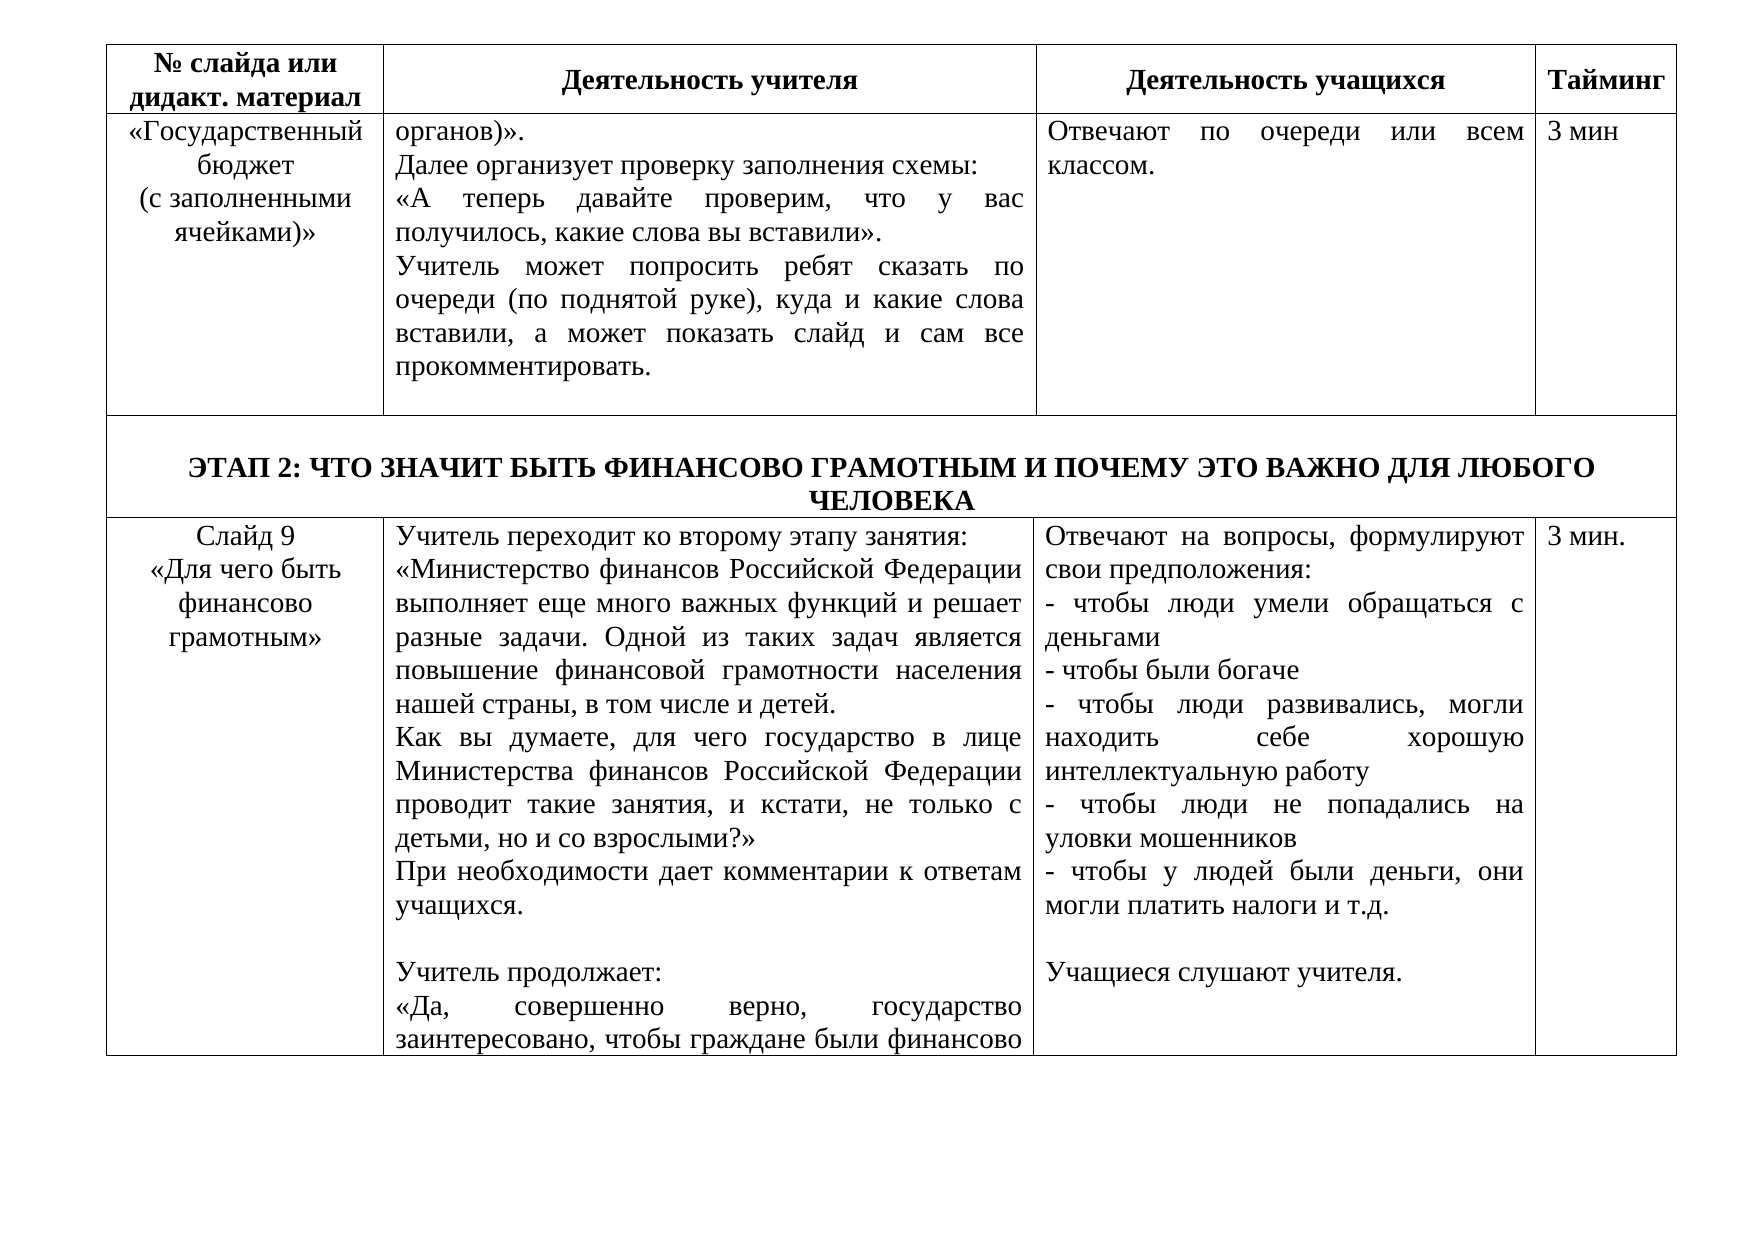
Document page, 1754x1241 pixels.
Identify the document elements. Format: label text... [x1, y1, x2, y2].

table_cell 7 мин. 3 мин [1536, 114, 1676, 415]
table_header Тайминг [1536, 45, 1676, 112]
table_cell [1034, 518, 1535, 1055]
table_header Деятельность учащихся [1037, 45, 1535, 112]
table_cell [1037, 114, 1535, 415]
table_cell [384, 518, 1033, 1055]
table_cell ЭТАП 2: ЧТО ЗНАЧИТ БЫТЬ ФИНАНСОВО ГРАМОТНЫМ И ПОЧЕМУ ЭТО ВАЖНО ДЛЯ ЛЮБОГО ЧЕЛОВЕКА [107, 416, 1676, 517]
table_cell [107, 518, 383, 1055]
table_cell 3 мин. [1536, 518, 1676, 1055]
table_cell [384, 114, 1036, 415]
table_header Деятельность учителя [384, 45, 1036, 112]
table_header № слайда или дидакт. материал [107, 45, 383, 112]
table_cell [107, 114, 383, 415]
